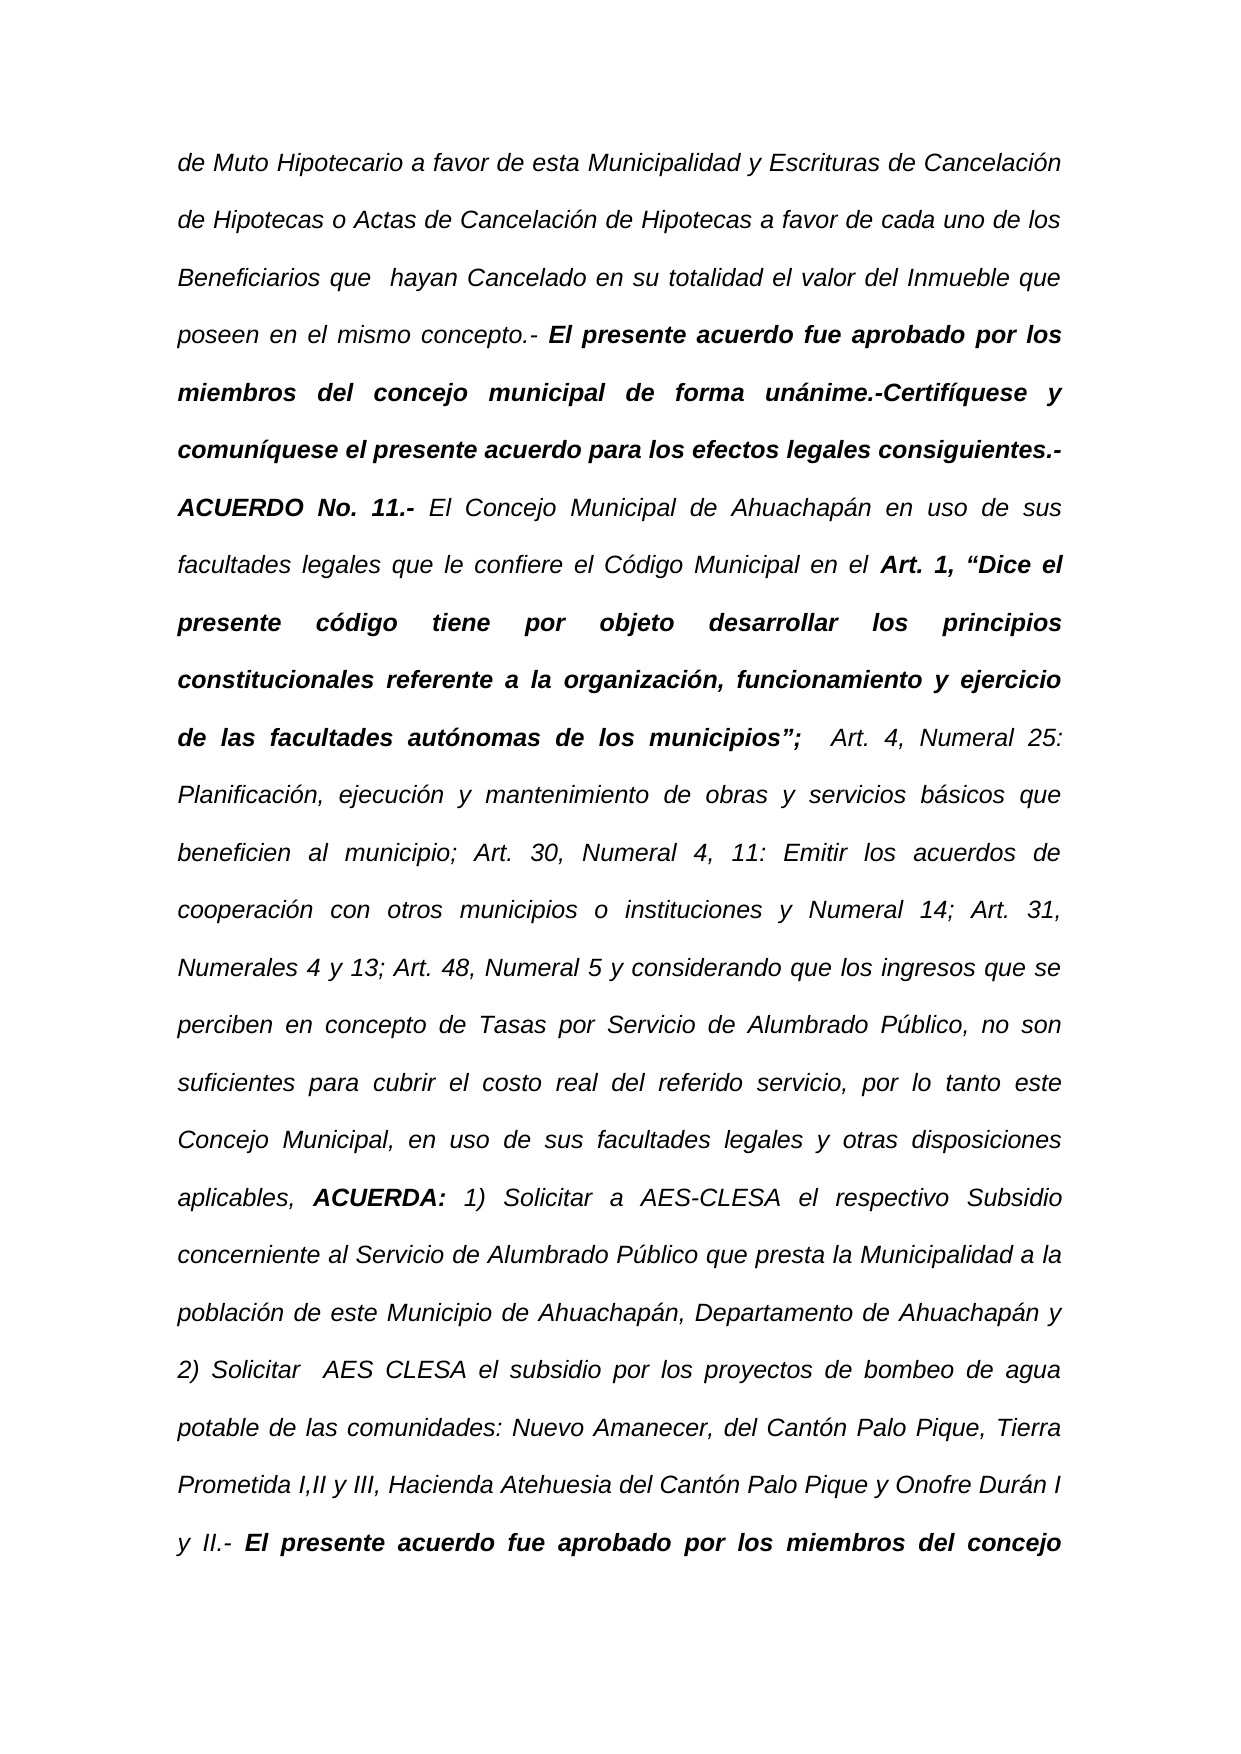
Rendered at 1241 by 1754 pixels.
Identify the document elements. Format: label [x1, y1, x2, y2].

text [177, 148, 1063, 1556]
